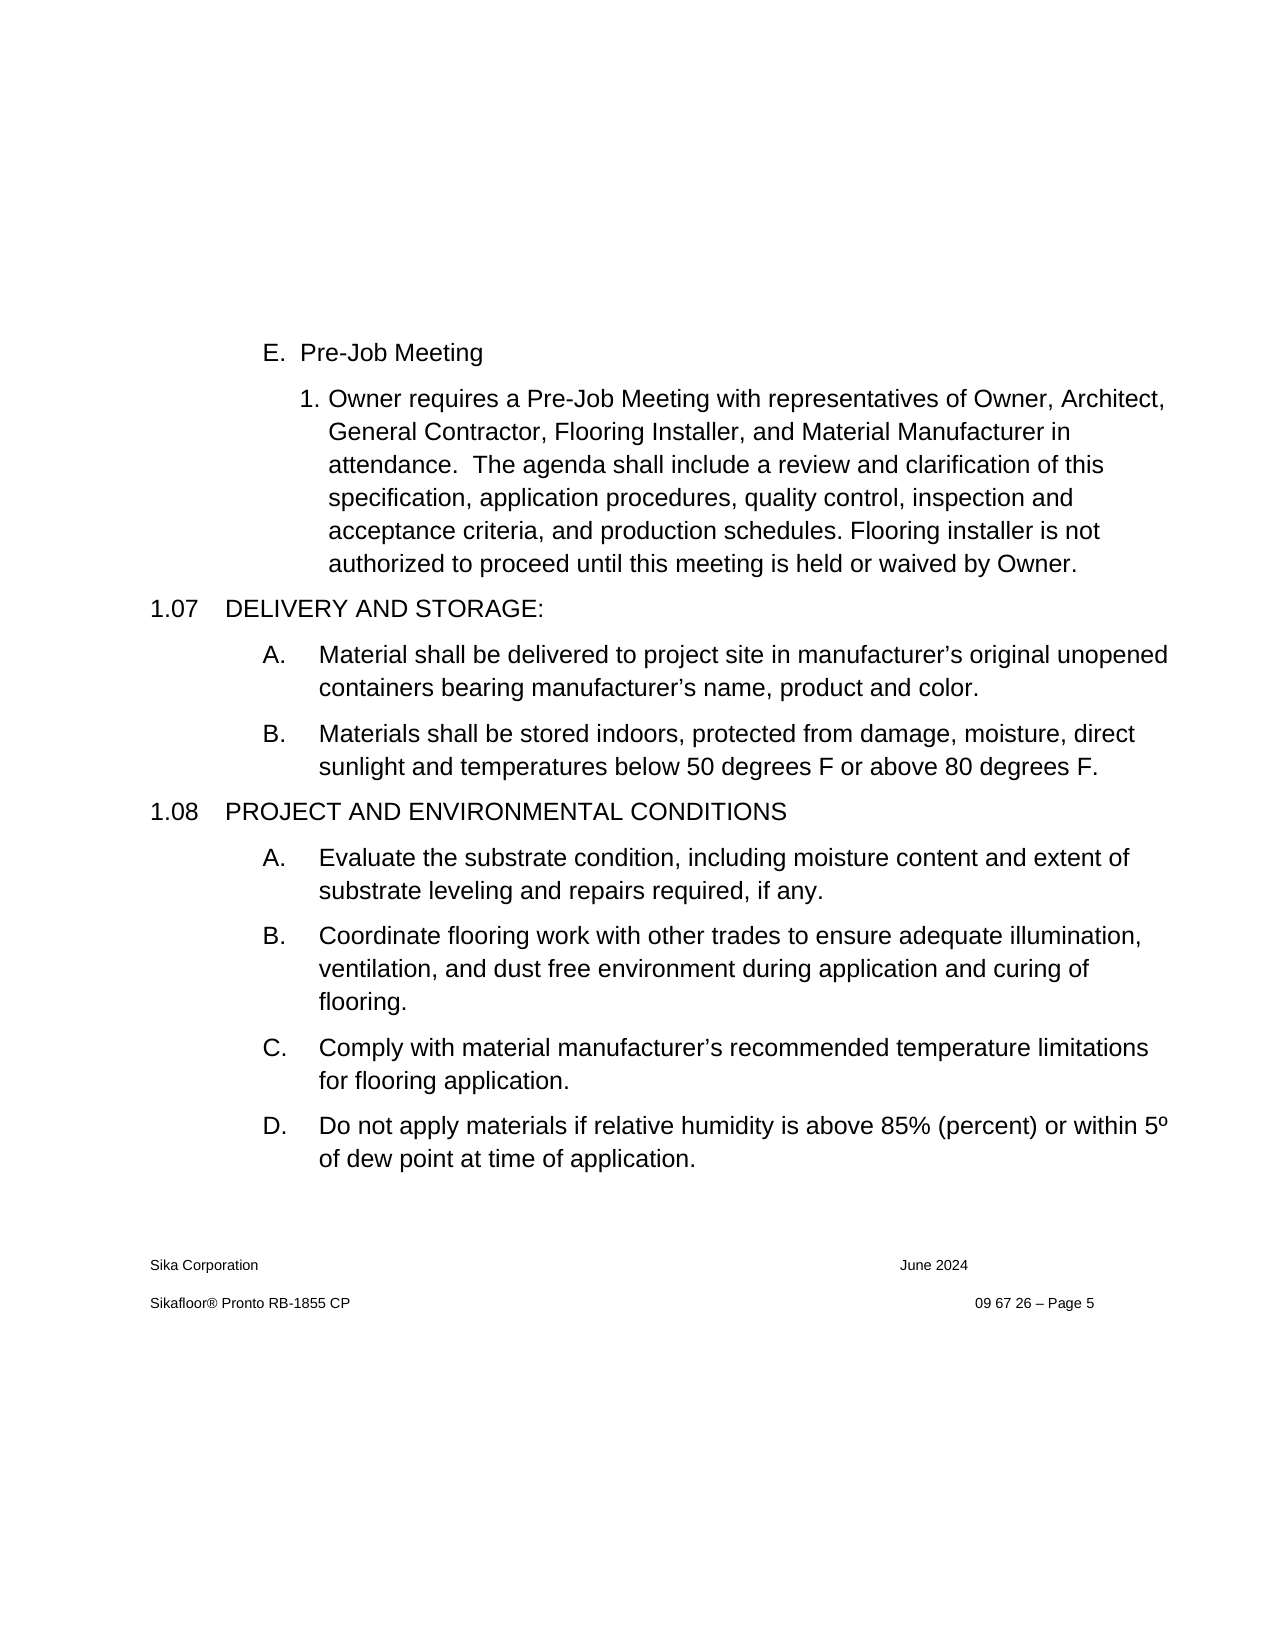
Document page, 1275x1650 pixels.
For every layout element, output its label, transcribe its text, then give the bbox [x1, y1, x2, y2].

text 1.08 PROJECT AND ENVIRONMENTAL CONDITIONS [150, 797, 1170, 826]
list Comply with material manufacturer’s recommended temperature limitations for flooring application. [262, 1033, 1170, 1094]
text B. Materials shall be stored indoors, protected from damage, moisture, direct sunlight and temperatures below 50 degrees F or above 80 degrees F. [262, 718, 1170, 780]
text 1. Owner requires a Pre-Job Meeting with representatives of Owner, Architect, General Contractor, Flooring Installer, and Material Manufacturer in attendance. The agenda shall include a review and clarification of this specification, application procedures, quality control, inspection and acceptance criteria, and production schedules. Flooring installer is not authorized to proceed until this meeting is held or waived by Owner. [299, 384, 1170, 578]
text B. Coordinate flooring work with other trades to ensure adequate illumination, ventilation, and dust free environment during application and curing of flooring. [262, 921, 1170, 1016]
text A. Evaluate the substrate condition, including moisture content and extent of substrate leveling and repairs required, if any. [262, 843, 1170, 904]
text 1.07 DELIVERY AND STORAGE: [150, 594, 1170, 623]
list Do not apply materials if relative humidity is above 85% (percent) or within 5º of dew point at time of application. [262, 1111, 1170, 1173]
text E. Pre-Job Meeting [244, 338, 1170, 367]
text A. Material shall be delivered to project site in manufacturer’s original unopened containers bearing manufacturer’s name, product and color. [262, 640, 1170, 702]
